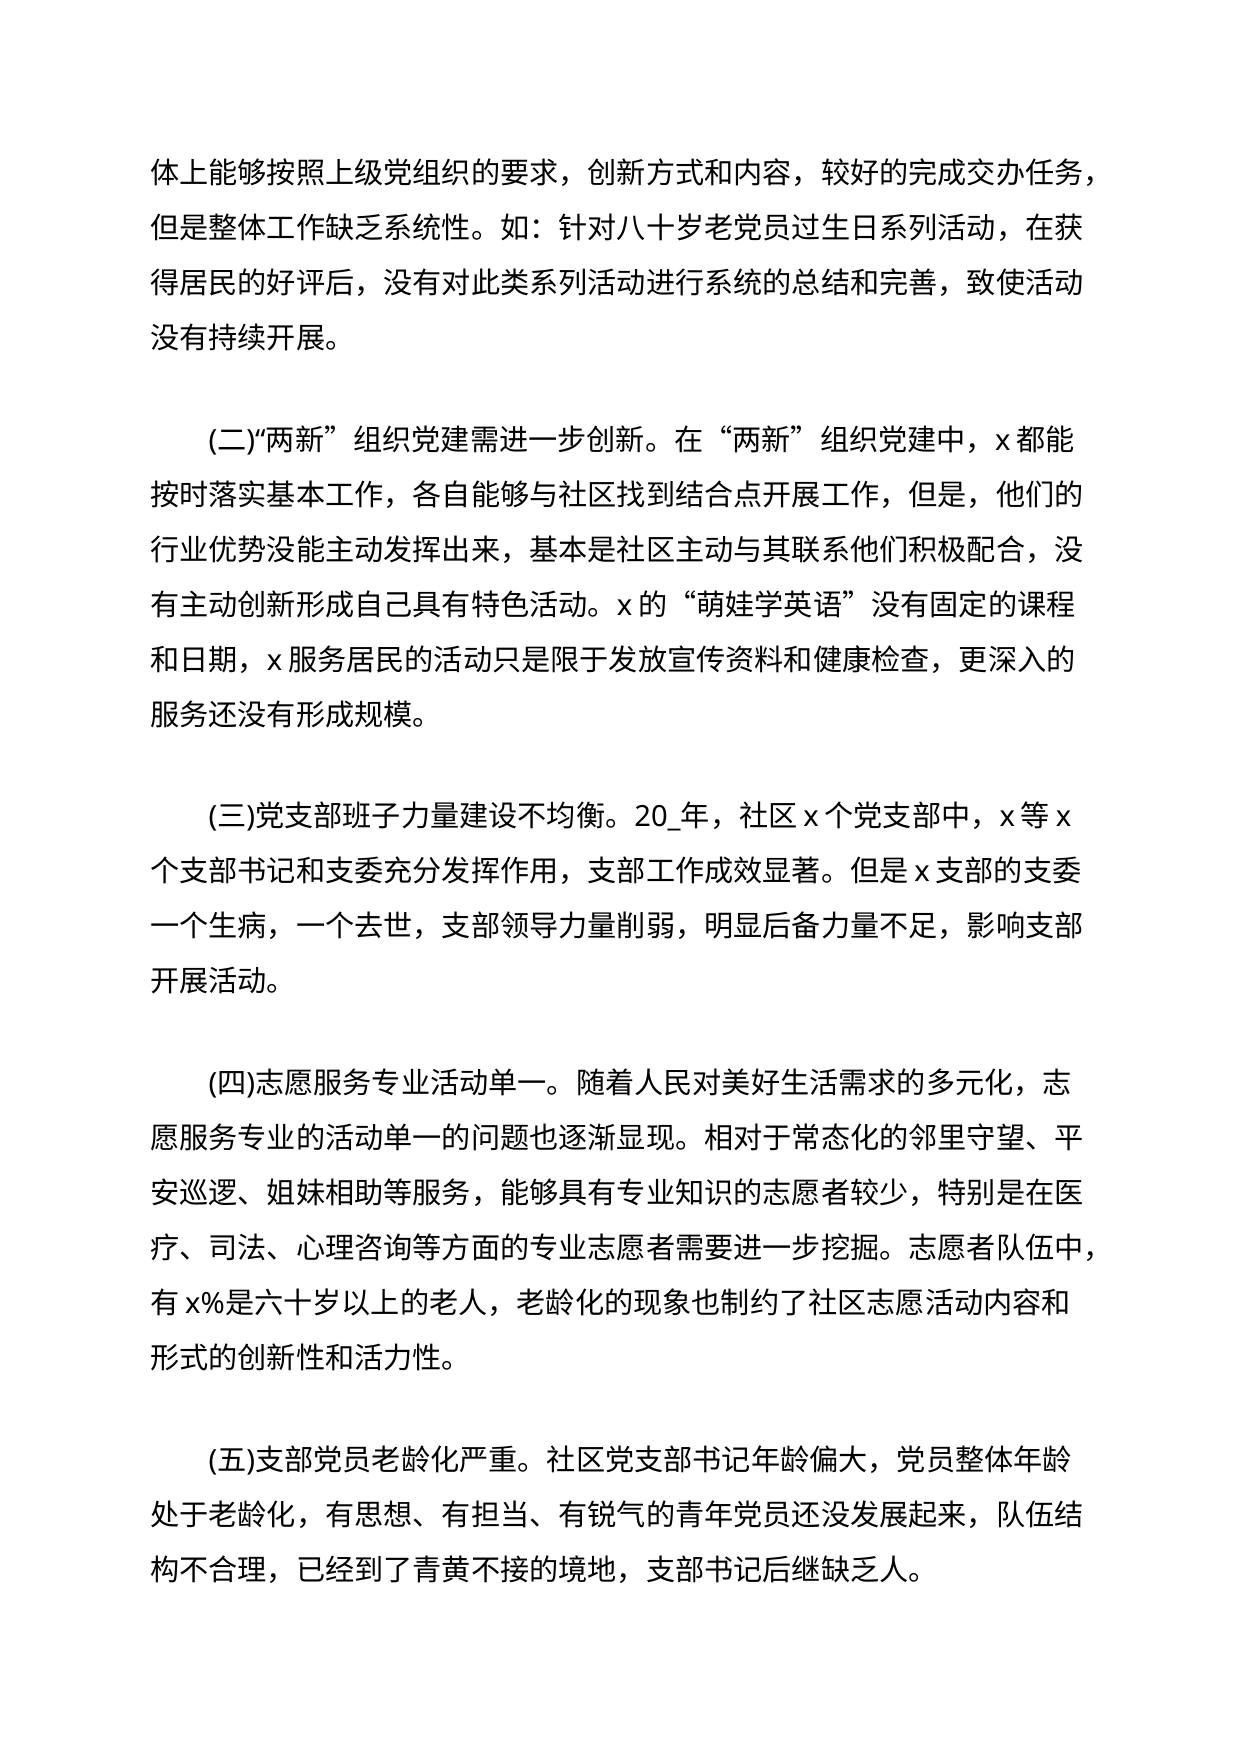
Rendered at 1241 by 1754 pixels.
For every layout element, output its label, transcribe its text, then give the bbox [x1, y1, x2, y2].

text (二)“两新”组织党建需进一步创新。在“两新”组织党建中，x都能按时落实基本工作，各自能够与社区找到结合点开展工作，但是，他们的行业优势没能主动发挥出来，基本是社区主动与其联系他们积极配合，没有主动创新形成自己具有特色活动。x的“萌娃学英语”没有固定的课程和日期，x服务居民的活动只是限于发放宣传资料和健康检查，更深入的服务还没有形成规模。 [150, 416, 1090, 733]
text (四)志愿服务专业活动单一。随着人民对美好生活需求的多元化，志愿服务专业的活动单一的问题也逐渐显现。相对于常态化的邻里守望、平安巡逻、姐妹相助等服务，能够具有专业知识的志愿者较少，特别是在医疗、司法、心理咨询等方面的专业志愿者需要进一步挖掘。志愿者队伍中，有x%是六十岁以上的老人，老龄化的现象也制约了社区志愿活动内容和形式的创新性和活力性。 [150, 1060, 1090, 1377]
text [150, 150, 1090, 357]
text (五)支部党员老龄化严重。社区党支部书记年龄偏大，党员整体年龄处于老龄化，有思想、有担当、有锐气的青年党员还没发展起来，队伍结构不合理，已经到了青黄不接的境地，支部书记后继缺乏人。 [150, 1436, 1090, 1588]
text (三)党支部班子力量建设不均衡。20_年，社区x个党支部中，x等x个支部书记和支委充分发挥作用，支部工作成效显著。但是x支部的支委一个生病，一个去世，支部领导力量削弱，明显后备力量不足，影响支部开展活动。 [150, 793, 1090, 1000]
